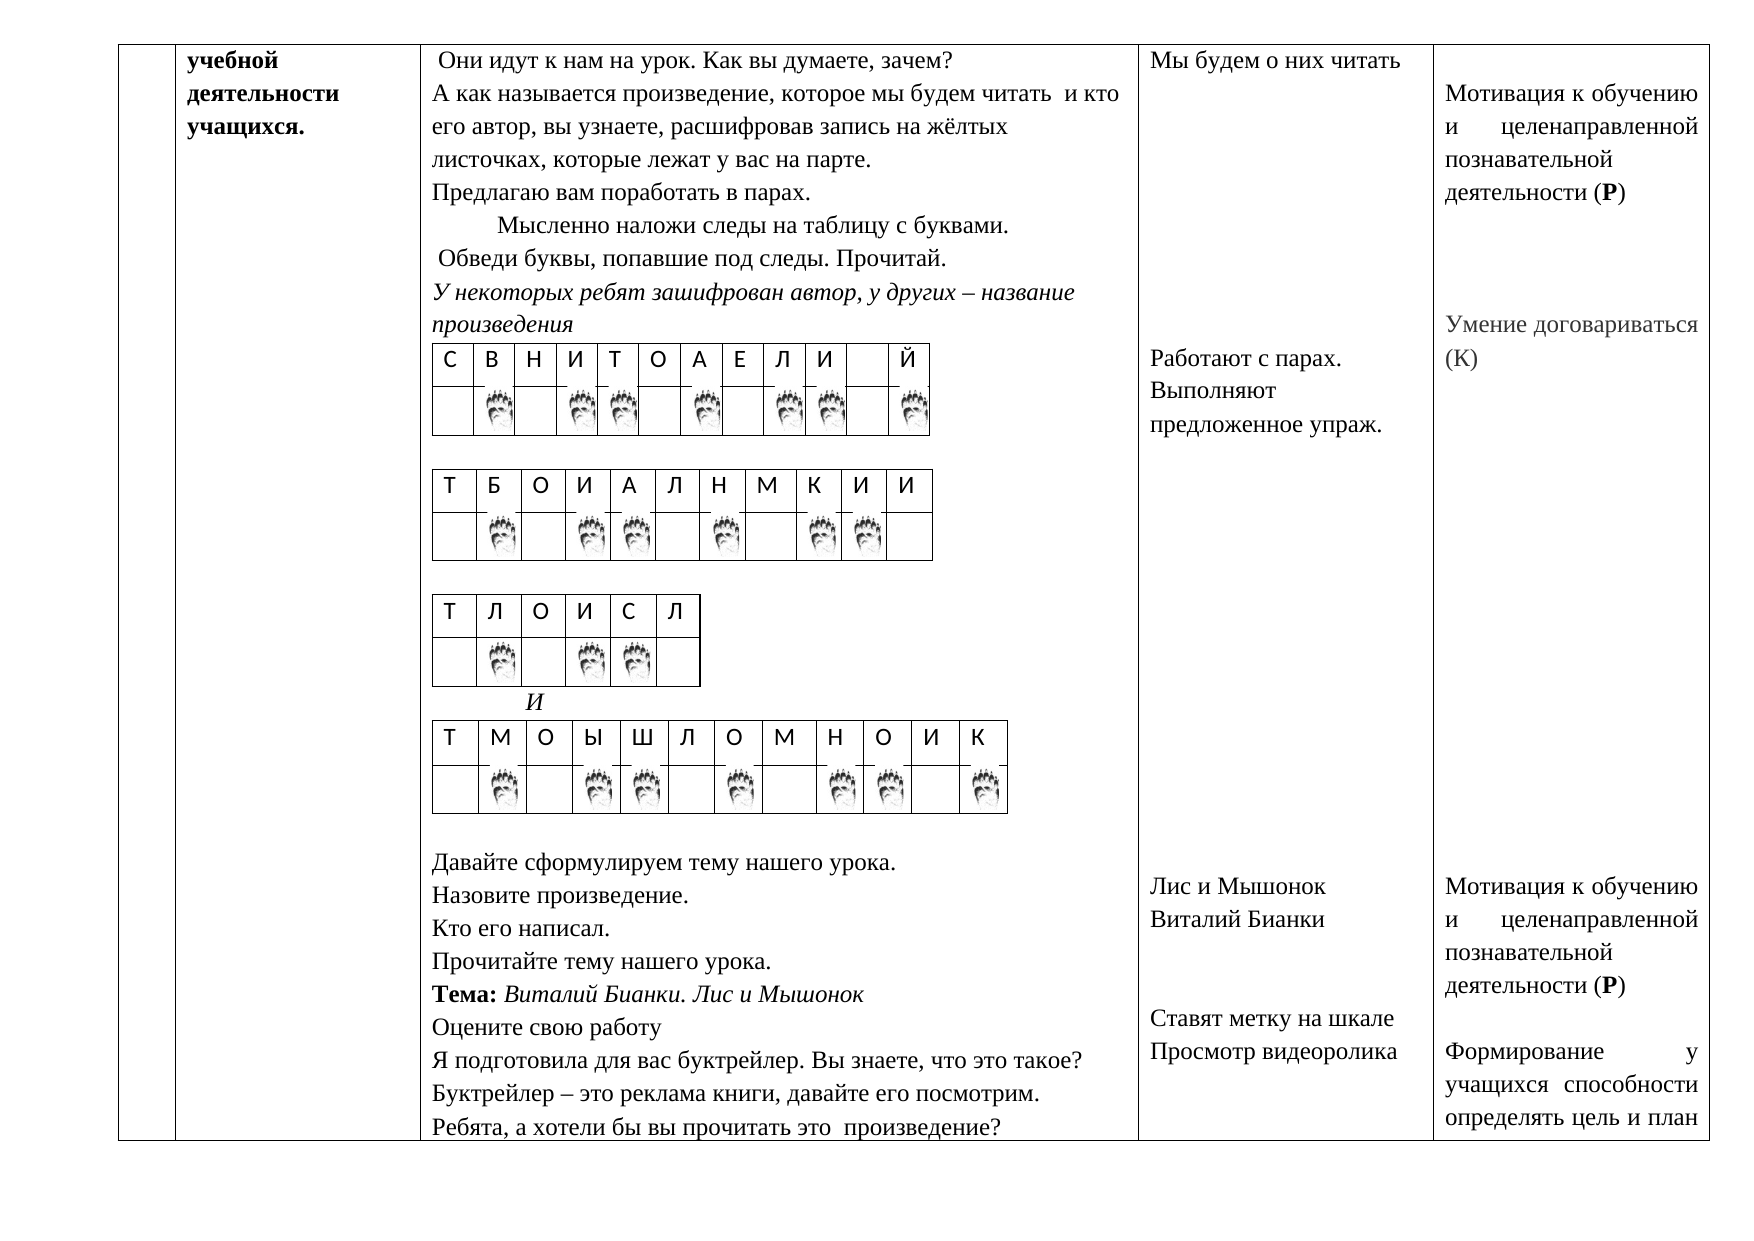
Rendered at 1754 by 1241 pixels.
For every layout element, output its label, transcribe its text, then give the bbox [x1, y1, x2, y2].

picture [576, 638, 605, 683]
picture [487, 512, 516, 557]
picture [484, 386, 513, 431]
picture [711, 512, 740, 557]
picture [899, 386, 928, 431]
picture [774, 386, 803, 431]
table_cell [1139, 45, 1433, 1140]
picture [608, 386, 637, 431]
picture [631, 765, 660, 810]
picture [576, 512, 605, 557]
picture [852, 512, 881, 557]
picture [583, 765, 612, 810]
picture [725, 765, 754, 810]
picture [875, 765, 904, 810]
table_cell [176, 45, 420, 1140]
picture [807, 512, 836, 557]
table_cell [421, 45, 1138, 1140]
picture [692, 386, 721, 431]
picture [827, 765, 856, 810]
picture [970, 765, 999, 810]
picture [567, 386, 596, 431]
picture [487, 638, 516, 683]
picture [621, 638, 650, 683]
picture [489, 765, 518, 810]
picture [816, 386, 845, 431]
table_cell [1434, 45, 1709, 1140]
picture [621, 512, 650, 557]
table_cell 2 [119, 45, 175, 1140]
